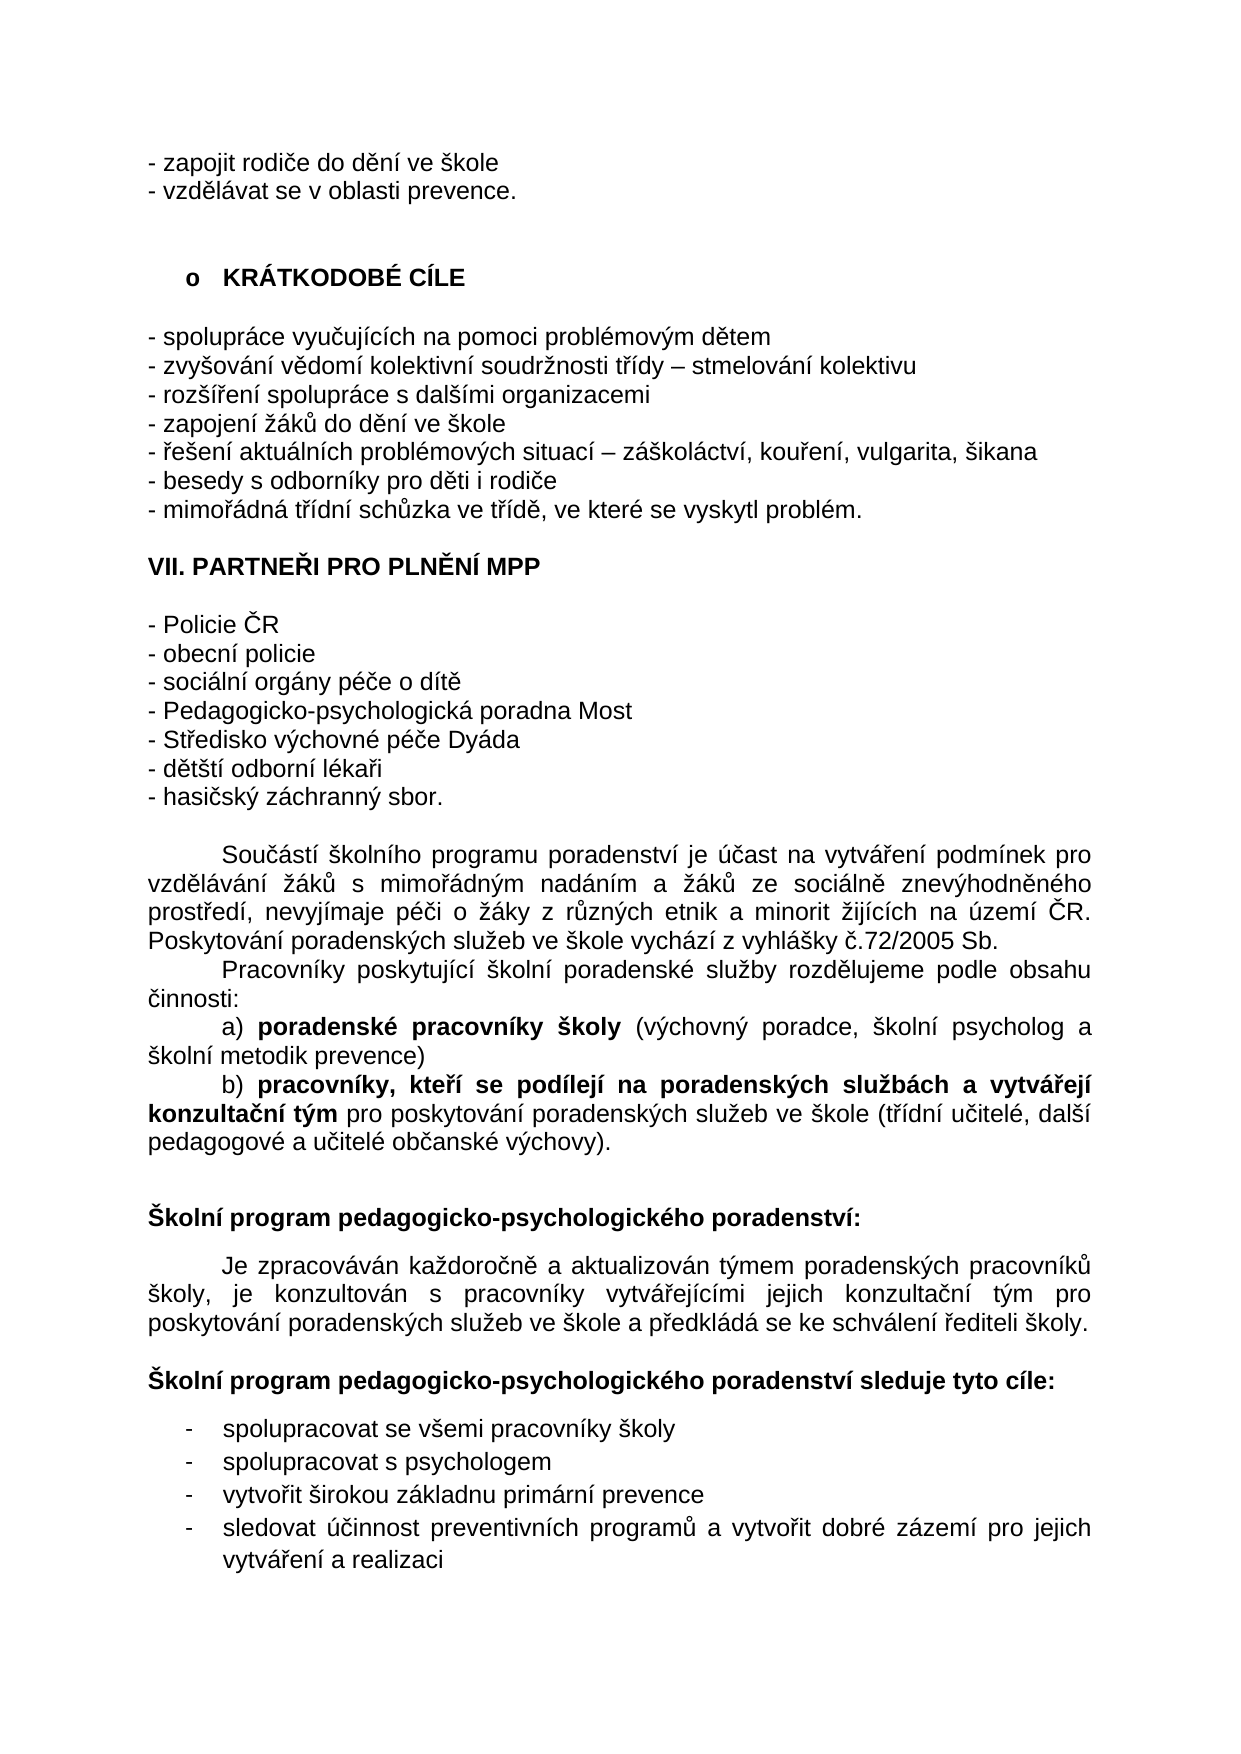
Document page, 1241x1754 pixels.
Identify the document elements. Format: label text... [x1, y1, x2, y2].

text - obecní policie [148, 638, 1093, 667]
text Školní program pedagogicko-psychologického poradenství sleduje tyto cíle: [148, 1366, 1093, 1394]
text a) poradenské pracovníky školy (výchovný poradce, školní psycholog a školní metodik prevence) [148, 1012, 1093, 1070]
text - besedy s odborníky pro děti i rodiče [148, 466, 1093, 495]
text - hasičský záchranný sbor. [148, 782, 1093, 811]
text - sociální orgány péče o dítě [148, 667, 1093, 696]
text b) pracovníky, kteří se podílejí na poradenských službách a vytvářejí konzultační tým pro poskytování poradenských služeb ve škole (třídní učitelé, další pedagogové a učitelé občanské výchovy). [148, 1070, 1093, 1156]
text - zapojit rodiče do dění ve škole [148, 148, 1093, 176]
text - Policie ČR [148, 610, 1093, 638]
list spolupracovat se všemi pracovníky školy [185, 1413, 1093, 1444]
text - mimořádná třídní schůzka ve třídě, ve které se vyskytl problém. [148, 495, 1093, 523]
text Pracovníky poskytující školní poradenské služby rozdělujeme podle obsahu činnosti: [148, 955, 1093, 1012]
text Školní program pedagogicko-psychologického poradenství: [148, 1203, 1093, 1232]
text VII. PARTNEŘI PRO PLNĚNÍ MPP [148, 552, 1093, 581]
text - řešení aktuálních problémových situací – záškoláctví, kouření, vulgarita, šikana [148, 437, 1093, 466]
list KRÁTKODOBÉ CÍLE [185, 263, 1093, 293]
list spolupracovat s psychologem [185, 1446, 1093, 1477]
text - vzdělávat se v oblasti prevence. [148, 176, 1093, 205]
text Součástí školního programu poradenství je účast na vytváření podmínek pro vzdělávání žáků s mimořádným nadáním a žáků ze sociálně znevýhodněného prostředí, nevyjímaje péči o žáky z různých etnik a minorit žijících na území ČR. Poskytování poradenských služeb ve škole vychází z vyhlášky č.72/2005 Sb. [148, 840, 1093, 955]
text - zapojení žáků do dění ve škole [148, 408, 1093, 437]
text - Pedagogicko-psychologická poradna Most [148, 696, 1093, 725]
text - dětští odborní lékaři [148, 753, 1093, 782]
list sledovat účinnost preventivních programů a vytvořit dobré zázemí pro jejich vytváření a realizaci [185, 1512, 1093, 1574]
text - Středisko výchovné péče Dyáda [148, 725, 1093, 753]
list vytvořit širokou základnu primární prevence [185, 1479, 1093, 1510]
text Je zpracováván každoročně a aktualizován týmem poradenských pracovníků školy, je konzultován s pracovníky vytvářejícími jejich konzultační tým pro poskytování poradenských služeb ve škole a předkládá se ke schválení řediteli školy. [148, 1251, 1093, 1337]
text - rozšíření spolupráce s dalšími organizacemi [148, 380, 1093, 408]
text - spolupráce vyučujících na pomoci problémovým dětem [148, 322, 1093, 351]
text - zvyšování vědomí kolektivní soudržnosti třídy – stmelování kolektivu [148, 351, 1093, 380]
